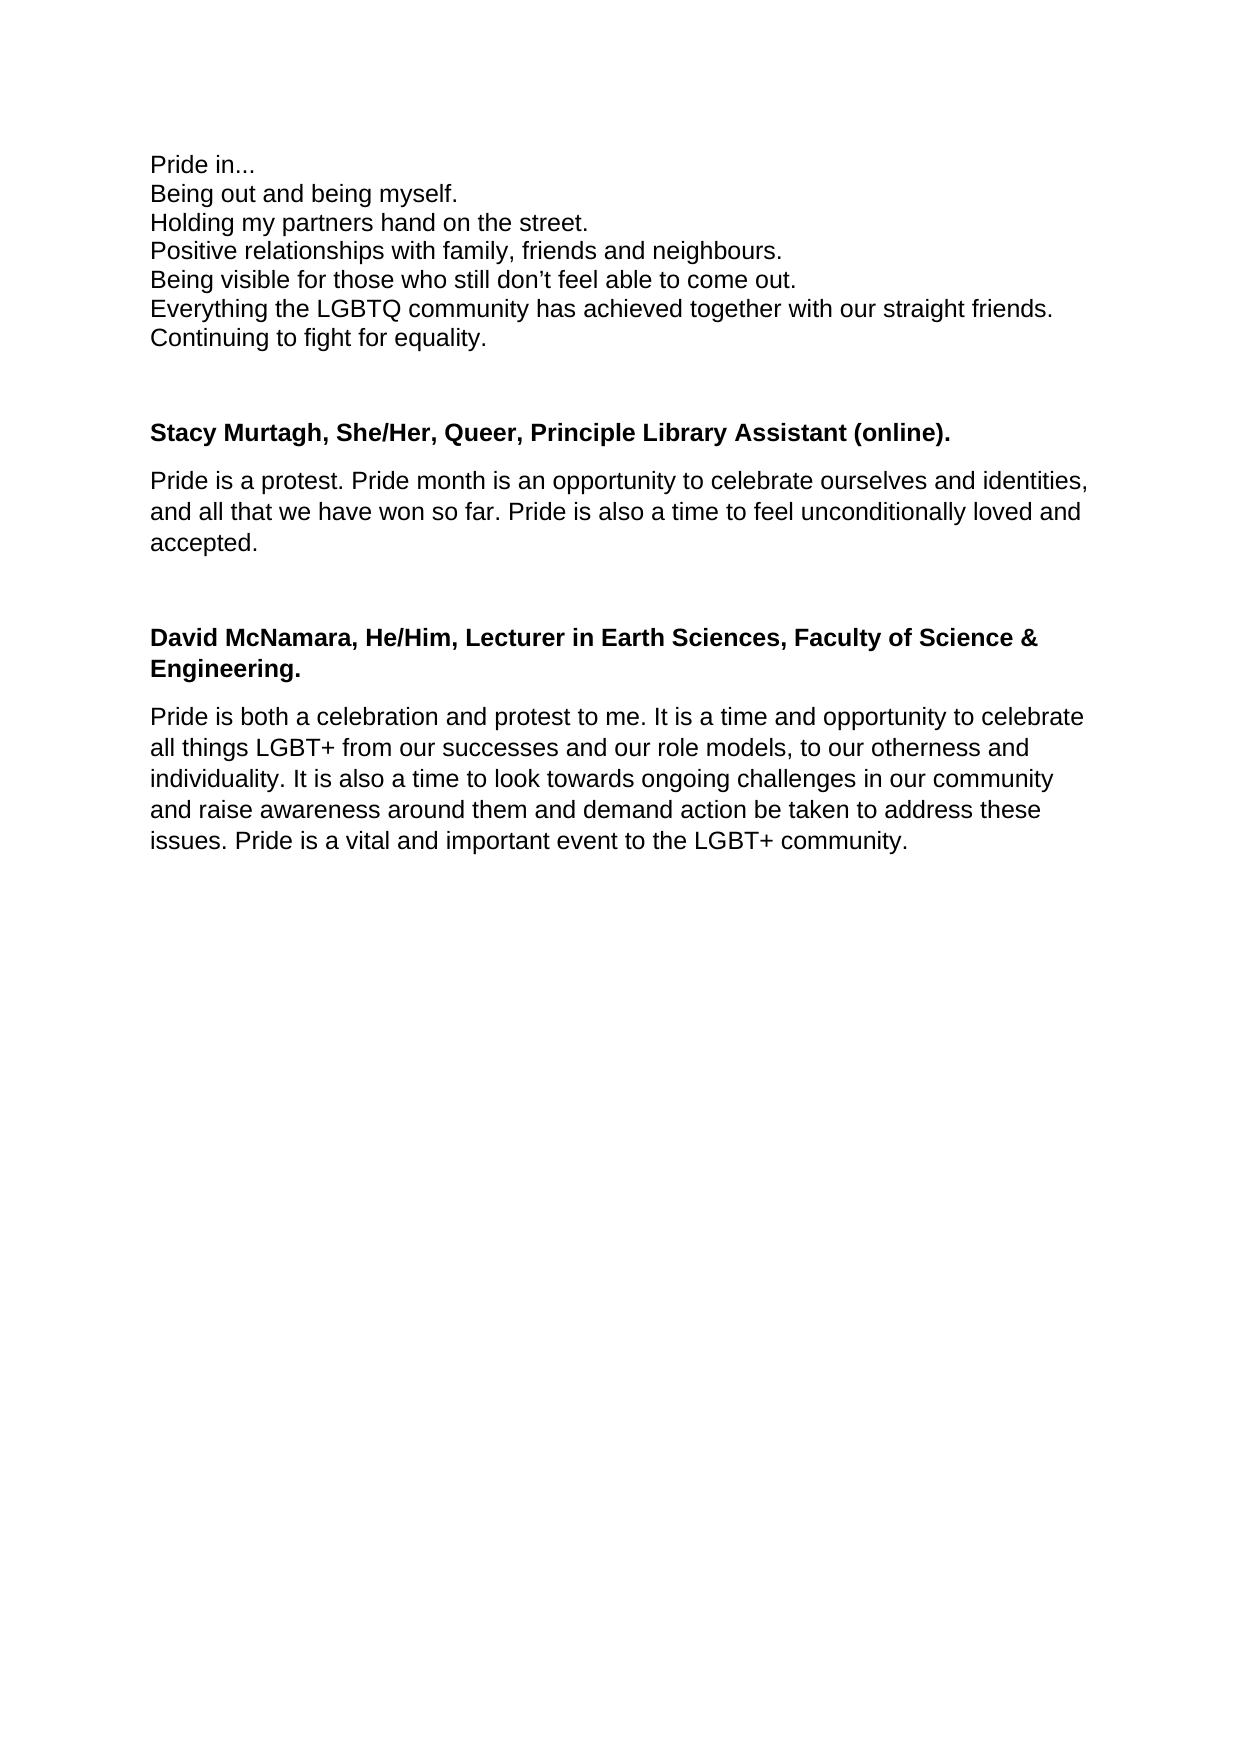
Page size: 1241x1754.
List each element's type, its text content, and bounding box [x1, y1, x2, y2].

text Continuing to fight for equality. [150, 322, 1090, 351]
text Positive relationships with family, friends and neighbours. [150, 236, 1090, 265]
text Pride in... [150, 150, 1090, 179]
text Everything the LGBTQ community has achieved together with our straight friends. [150, 294, 1090, 322]
text Pride is both a celebration and protest to me. It is a time and opportunity to celebrate all things LGBT+ from our successes and our role models, to our otherness and individuality. It is also a time to look towards ongoing challenges in our community and raise awareness around them and demand action be taken to address these issues. Pride is a vital and important event to the LGBT+ community. [150, 702, 1090, 855]
text Being out and being myself. [150, 179, 1090, 207]
text Stacy Murtagh, She/Her, Queer, Principle Library Assistant (online). [150, 418, 1090, 447]
text Pride is a protest. Pride month is an opportunity to celebrate ourselves and identities, and all that we have won so far. Pride is also a time to feel unconditionally loved and accepted. [150, 466, 1090, 556]
text Holding my partners hand on the street. [150, 207, 1090, 236]
text Being visible for those who still don’t feel able to come out. [150, 265, 1090, 294]
text David McNamara, He/Him, Lecturer in Earth Sciences, Faculty of Science & Engineering. [150, 623, 1090, 683]
